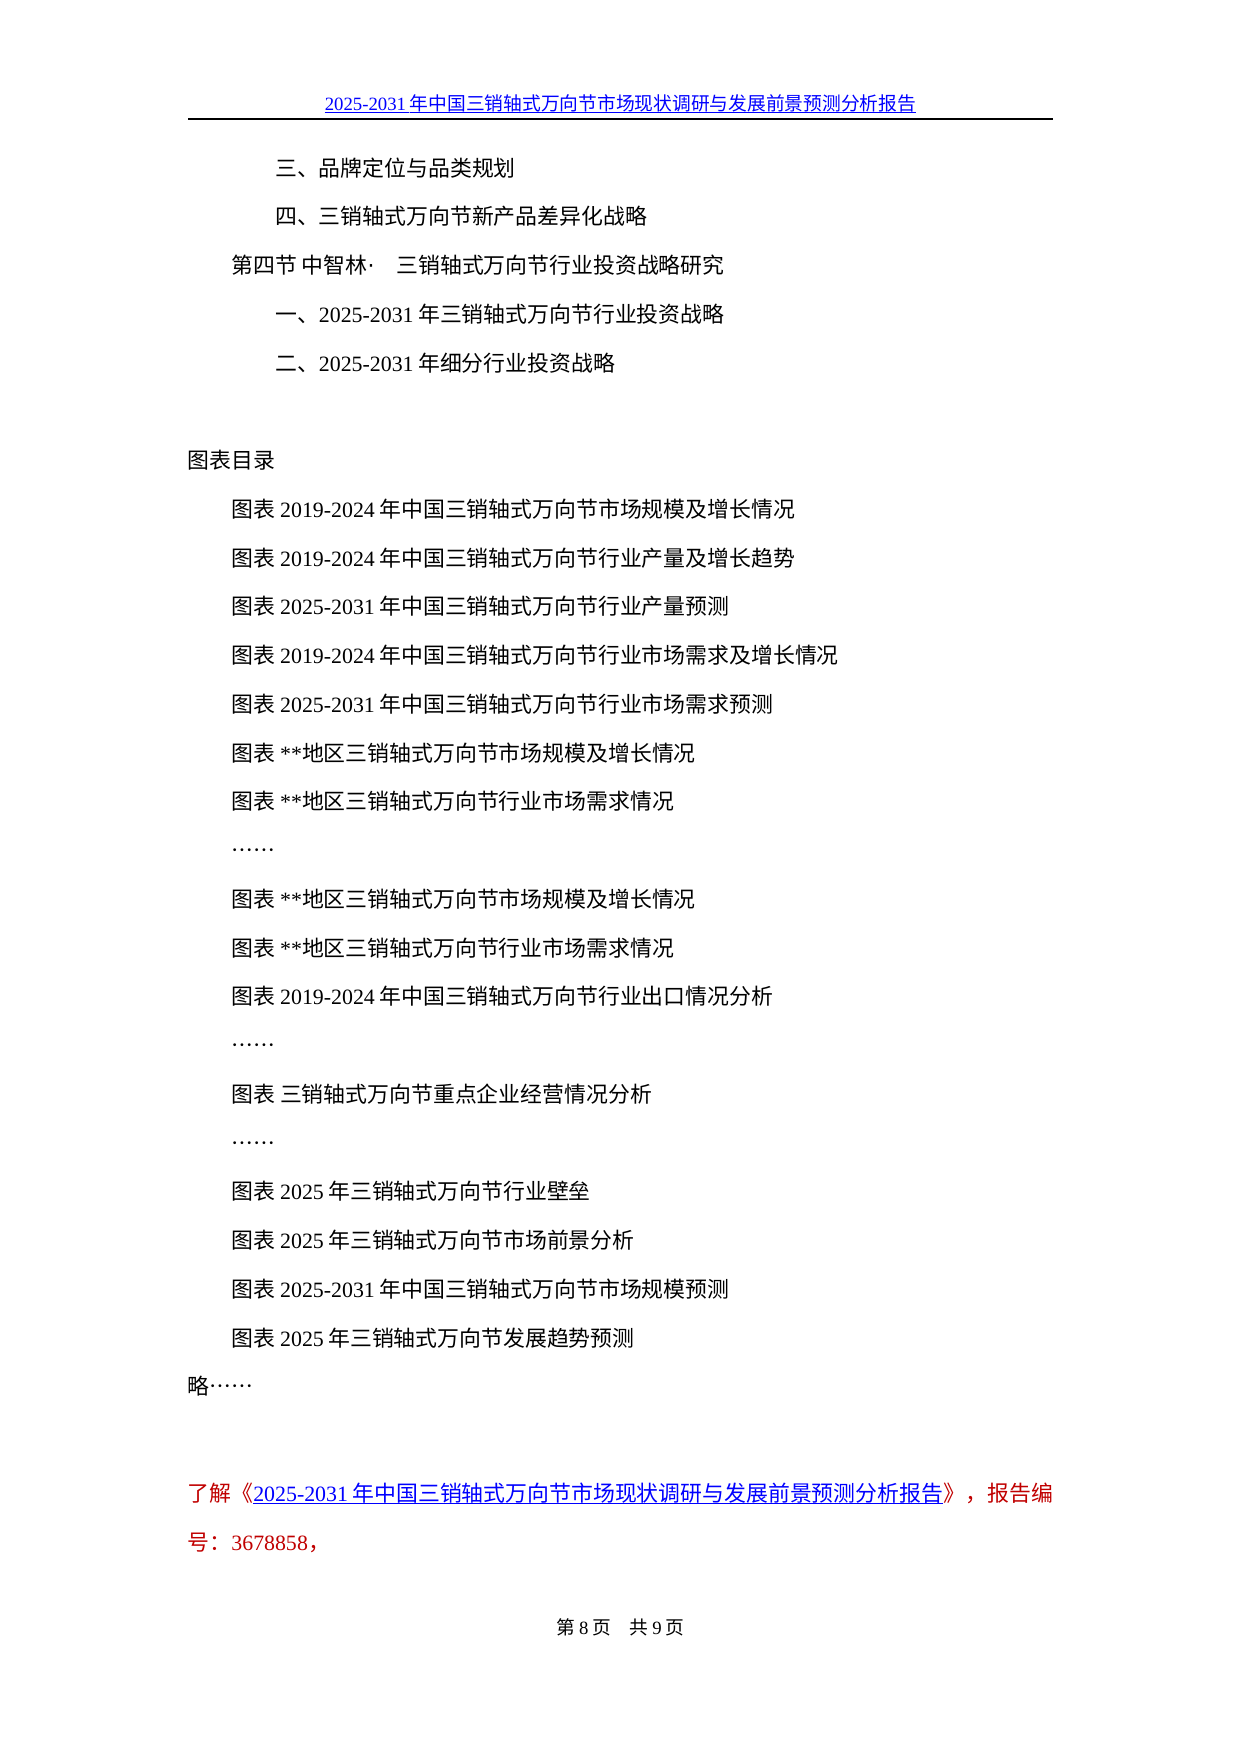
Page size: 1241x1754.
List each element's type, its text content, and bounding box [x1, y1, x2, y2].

text 了解《2025-2031年中国三销轴式万向节市场现状调研与发展前景预测分析报告》，报告编号：3678858， [187, 1475, 1053, 1557]
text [187, 150, 1053, 1401]
